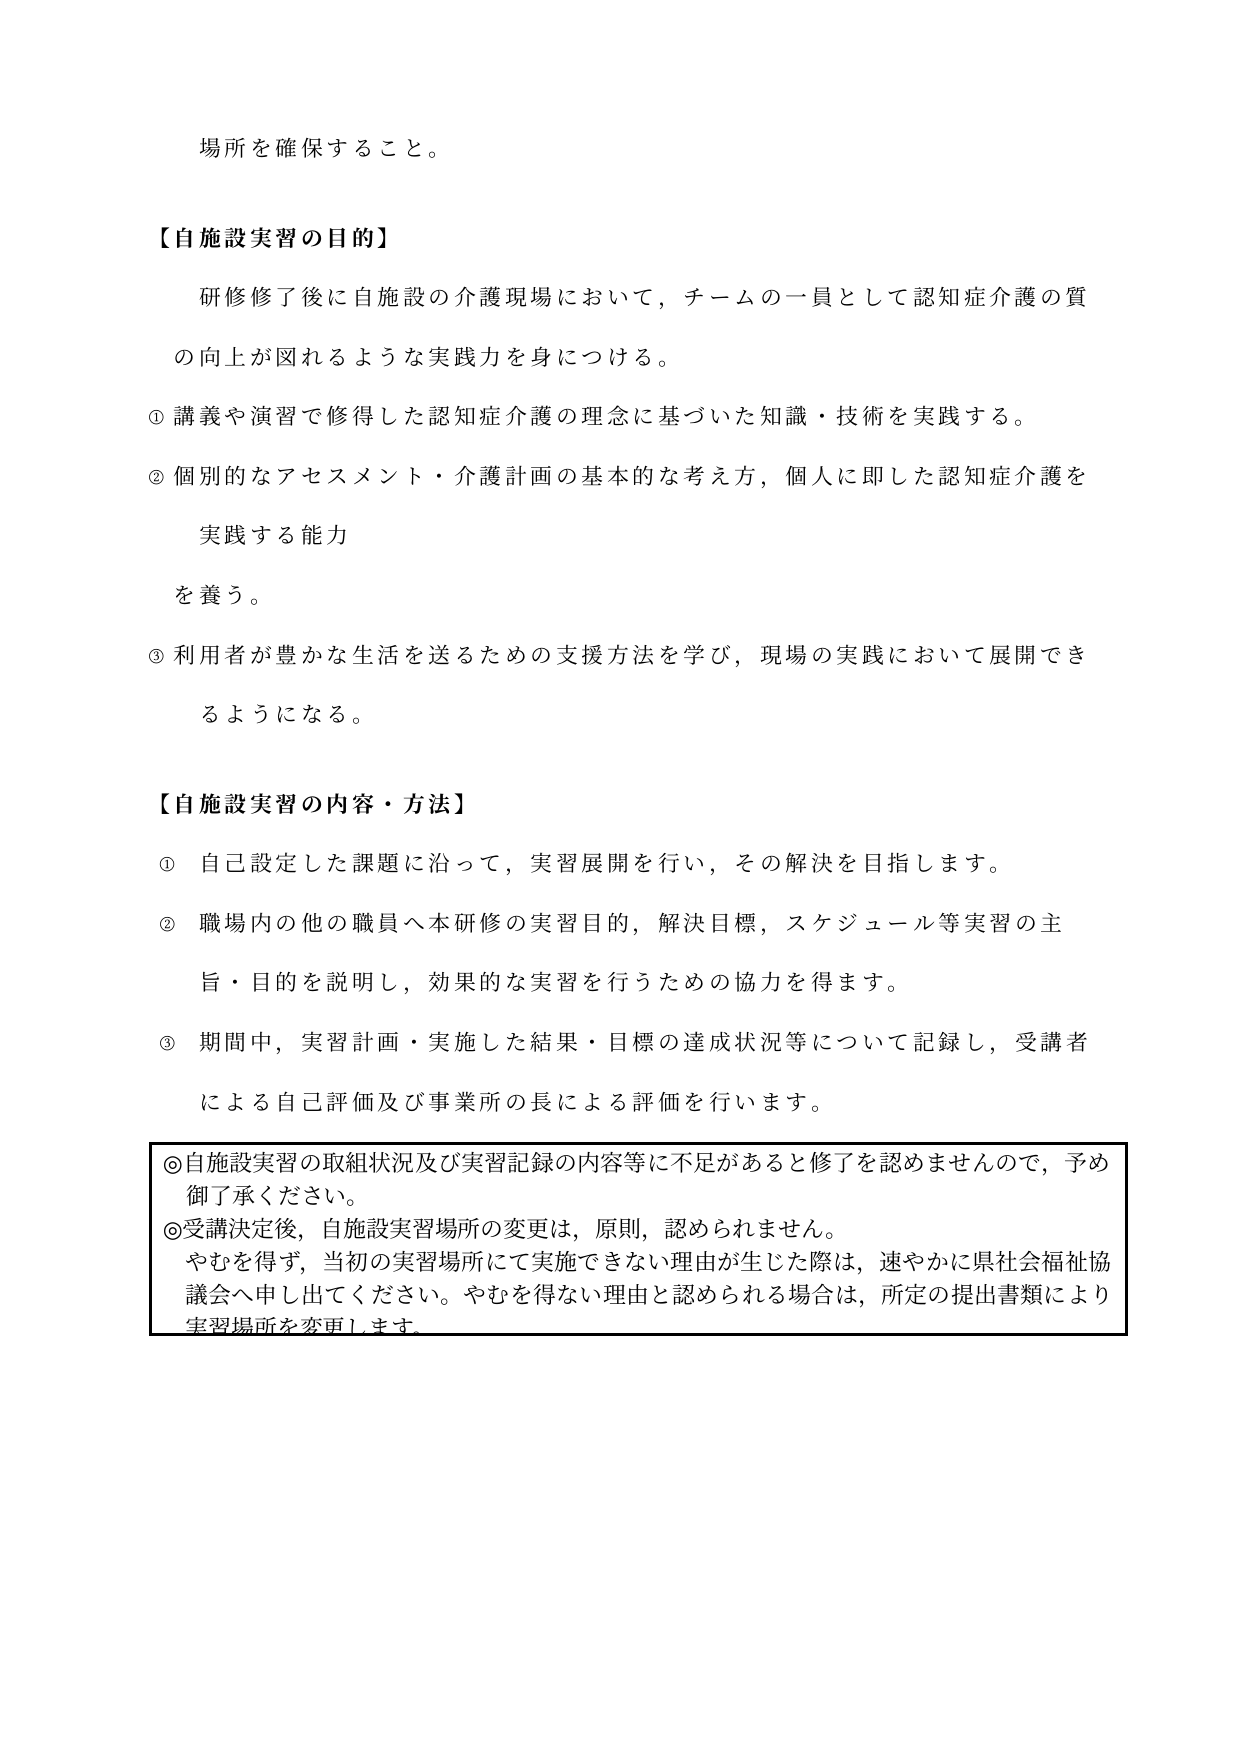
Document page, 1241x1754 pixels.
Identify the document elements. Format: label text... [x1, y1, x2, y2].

text を養う。 [170, 564, 1092, 624]
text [148, 117, 1092, 177]
text 【自施設実習の内容・方法】 [148, 773, 1092, 832]
text ③期間中，実習計画・実施した結果・目標の達成状況等について記録し，受講者による自己評価及び事業所の長による評価を行います。 [148, 1011, 1092, 1130]
text ②個別的なアセスメント・介護計画の基本的な考え方，個人に即した認知症介護を実践する能力 [148, 445, 1092, 564]
text ①講義や演習で修得した認知症介護の理念に基づいた知識・技術を実践する。 [148, 385, 1092, 445]
text ③利用者が豊かな生活を送るための支援方法を学び，現場の実践において展開できるようになる。 [148, 624, 1092, 743]
text ②職場内の他の職員へ本研修の実習目的，解決目標，スケジュール等実習の主旨・目的を説明し，効果的な実習を行うための協力を得ます。 [148, 892, 1092, 1011]
text ①自己設定した課題に沿って，実習展開を行い，その解決を目指します。 [148, 832, 1092, 892]
text 【自施設実習の目的】 [148, 207, 1092, 266]
text 研修修了後に自施設の介護現場において，チームの一員として認知症介護の質の向上が図れるような実践力を身につける。 [148, 266, 1092, 385]
